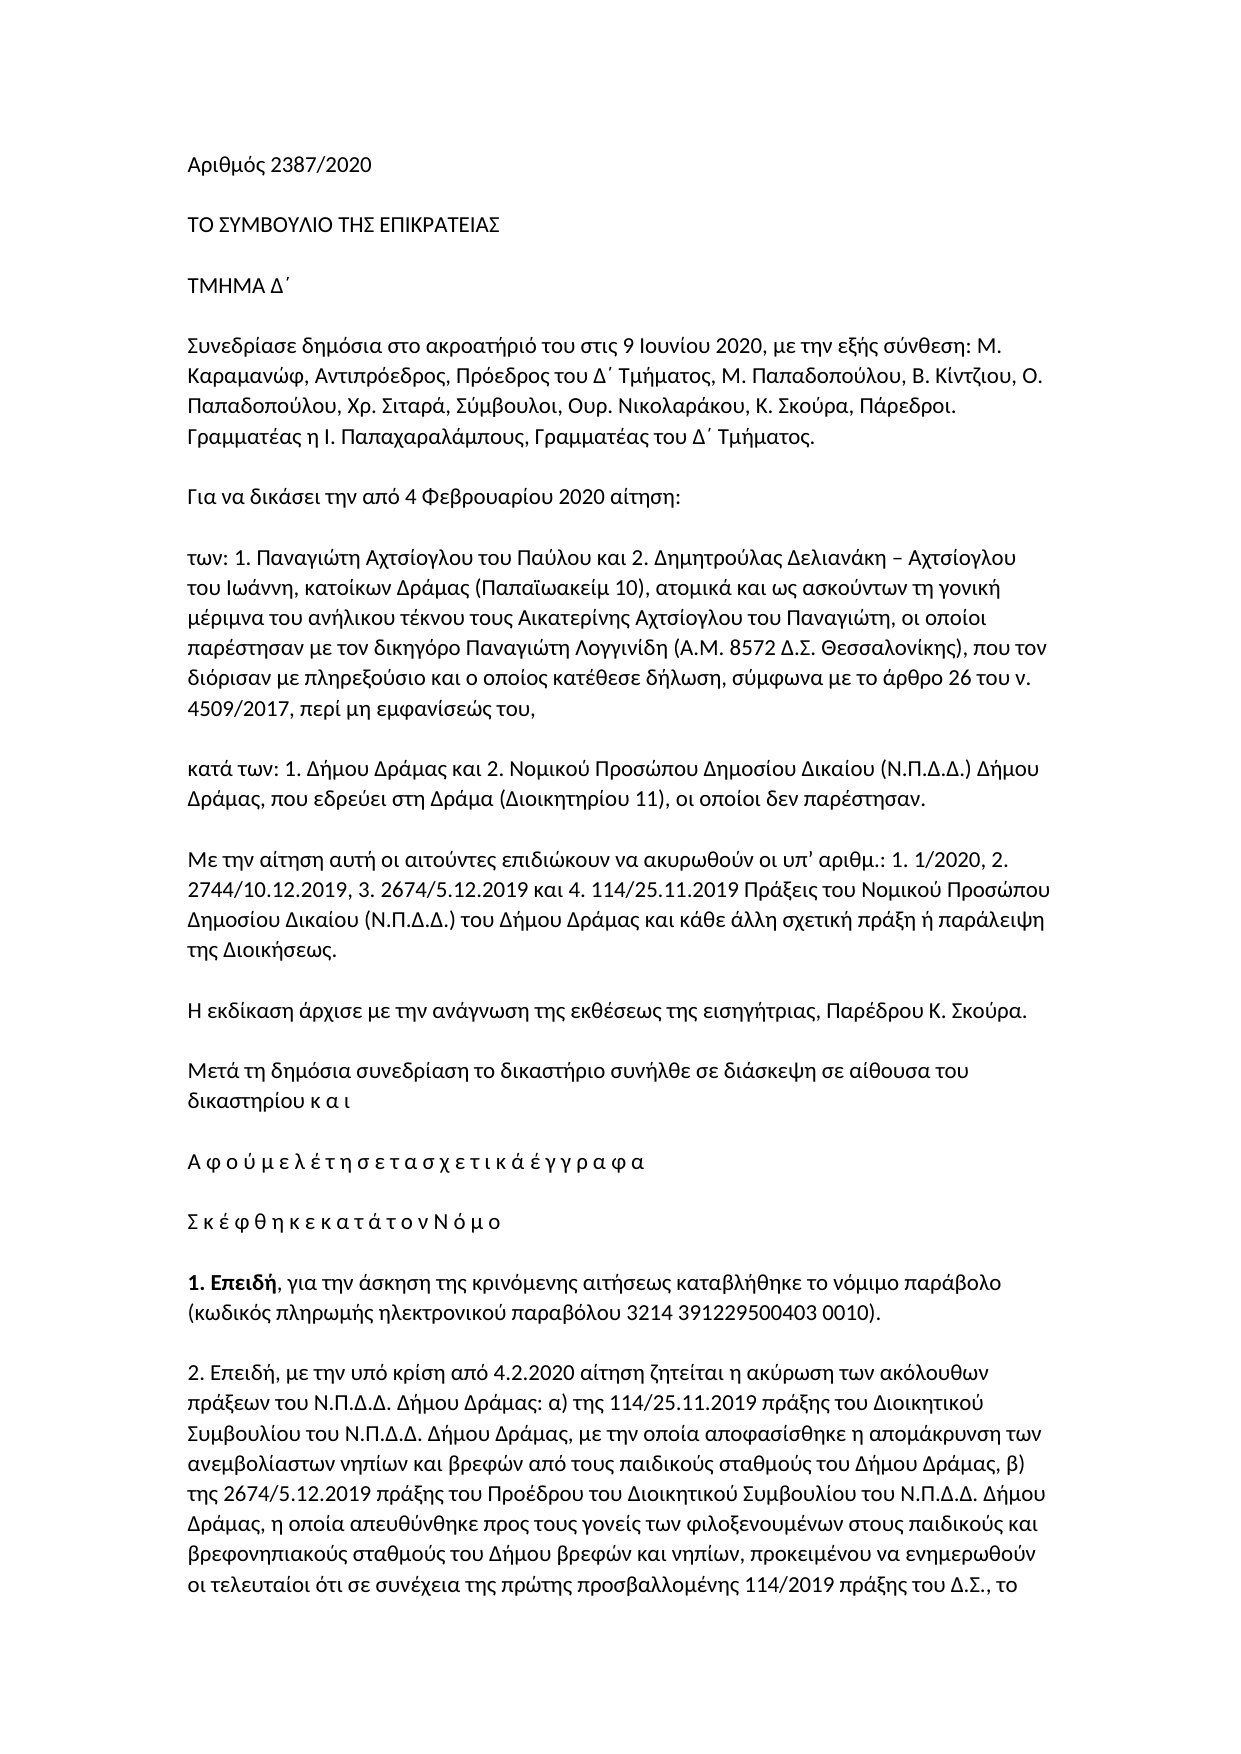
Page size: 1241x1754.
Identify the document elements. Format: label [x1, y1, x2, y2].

text [187, 150, 1053, 1598]
